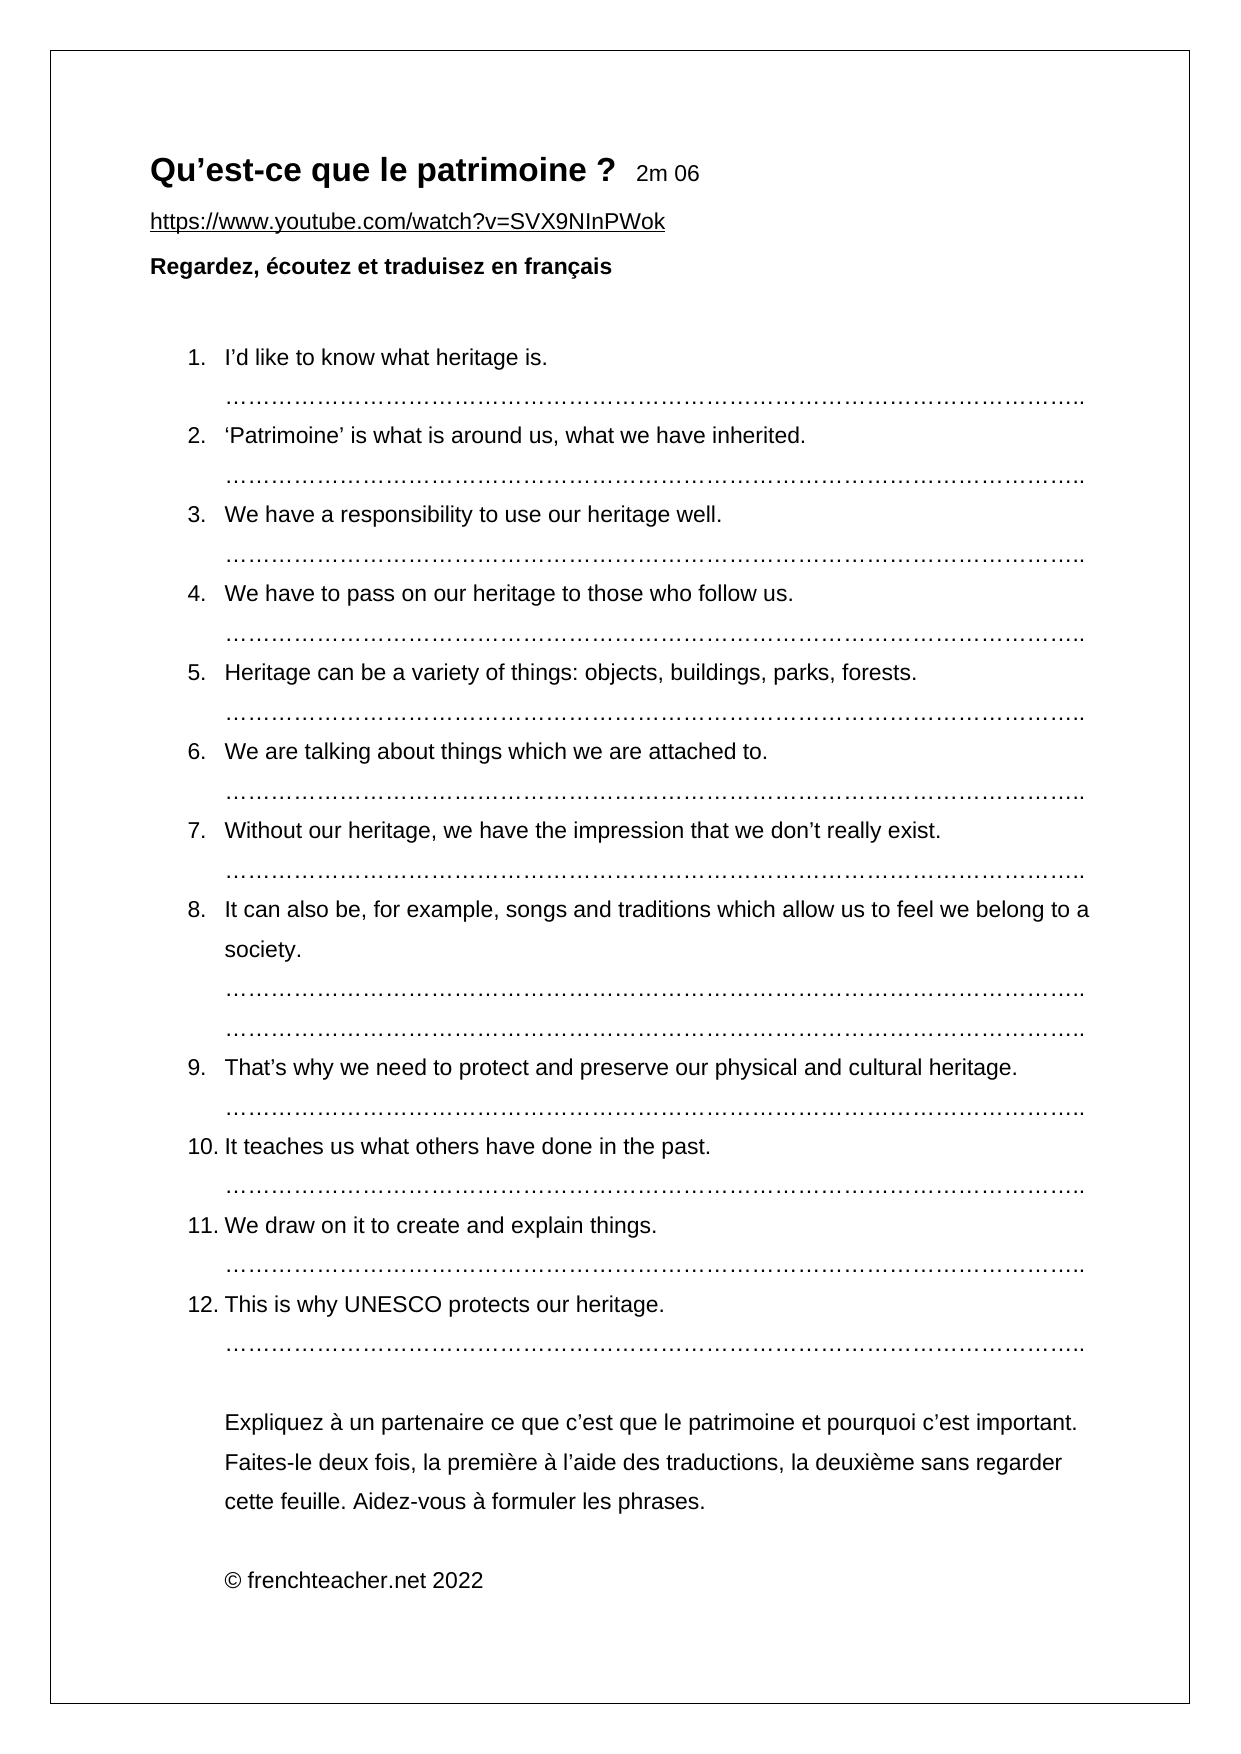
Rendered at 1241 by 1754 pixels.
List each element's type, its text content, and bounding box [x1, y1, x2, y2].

list ………………………………………………………………………………………………….. [224, 699, 1090, 725]
text Qu’est-ce que le patrimoine ? 2m 06 [150, 150, 1090, 188]
list ………………………………………………………………………………………………….. [224, 383, 1090, 409]
list This is why UNESCO protects our heritage. [187, 1291, 1090, 1317]
list ………………………………………………………………………………………………….. [224, 1172, 1090, 1199]
list Heritage can be a variety of things: objects, buildings, parks, forests. [187, 659, 1090, 686]
list ………………………………………………………………………………………………….. [224, 462, 1090, 488]
text https://www.youtube.com/watch?v=SVX9NInPWok [150, 208, 1090, 234]
list ………………………………………………………………………………………………….. [224, 541, 1090, 567]
list We are talking about things which we are attached to. [187, 738, 1090, 764]
list © frenchteacher.net 2022 [224, 1567, 1090, 1594]
list ………………………………………………………………………………………………….. [224, 1251, 1090, 1278]
list Expliquez à un partenaire ce que c’est que le patrimoine et pourquoi c’est important. Faites-le deux fois, la première à l’aide des traductions, la deuxième sans regarder cette feuille. Aidez-vous à formuler les phrases. [224, 1409, 1090, 1515]
list I’d like to know what heritage is. [187, 343, 1090, 370]
list That’s why we need to protect and preserve our physical and cultural heritage. [187, 1054, 1090, 1080]
list ………………………………………………………………………………………………….. [224, 620, 1090, 646]
list It teaches us what others have done in the past. [187, 1133, 1090, 1159]
list We have to pass on our heritage to those who follow us. [187, 580, 1090, 607]
list ………………………………………………………………………………………………….. [224, 1330, 1090, 1357]
list ………………………………………………………………………………………………….. [224, 1093, 1090, 1120]
list We have a responsibility to use our heritage well. [187, 501, 1090, 528]
list ………………………………………………………………………………………………….. [224, 975, 1090, 1001]
list Without our heritage, we have the impression that we don’t really exist. [187, 817, 1090, 843]
list ………………………………………………………………………………………………….. [224, 857, 1090, 883]
list It can also be, for example, songs and traditions which allow us to feel we belong to a society. [187, 896, 1090, 962]
list ………………………………………………………………………………………………….. [224, 778, 1090, 804]
list We draw on it to create and explain things. [187, 1212, 1090, 1238]
text Regardez, écoutez et traduisez en français [150, 253, 1090, 279]
list ‘Patrimoine’ is what is around us, what we have inherited. [187, 422, 1090, 449]
list ………………………………………………………………………………………………….. [224, 1014, 1090, 1041]
